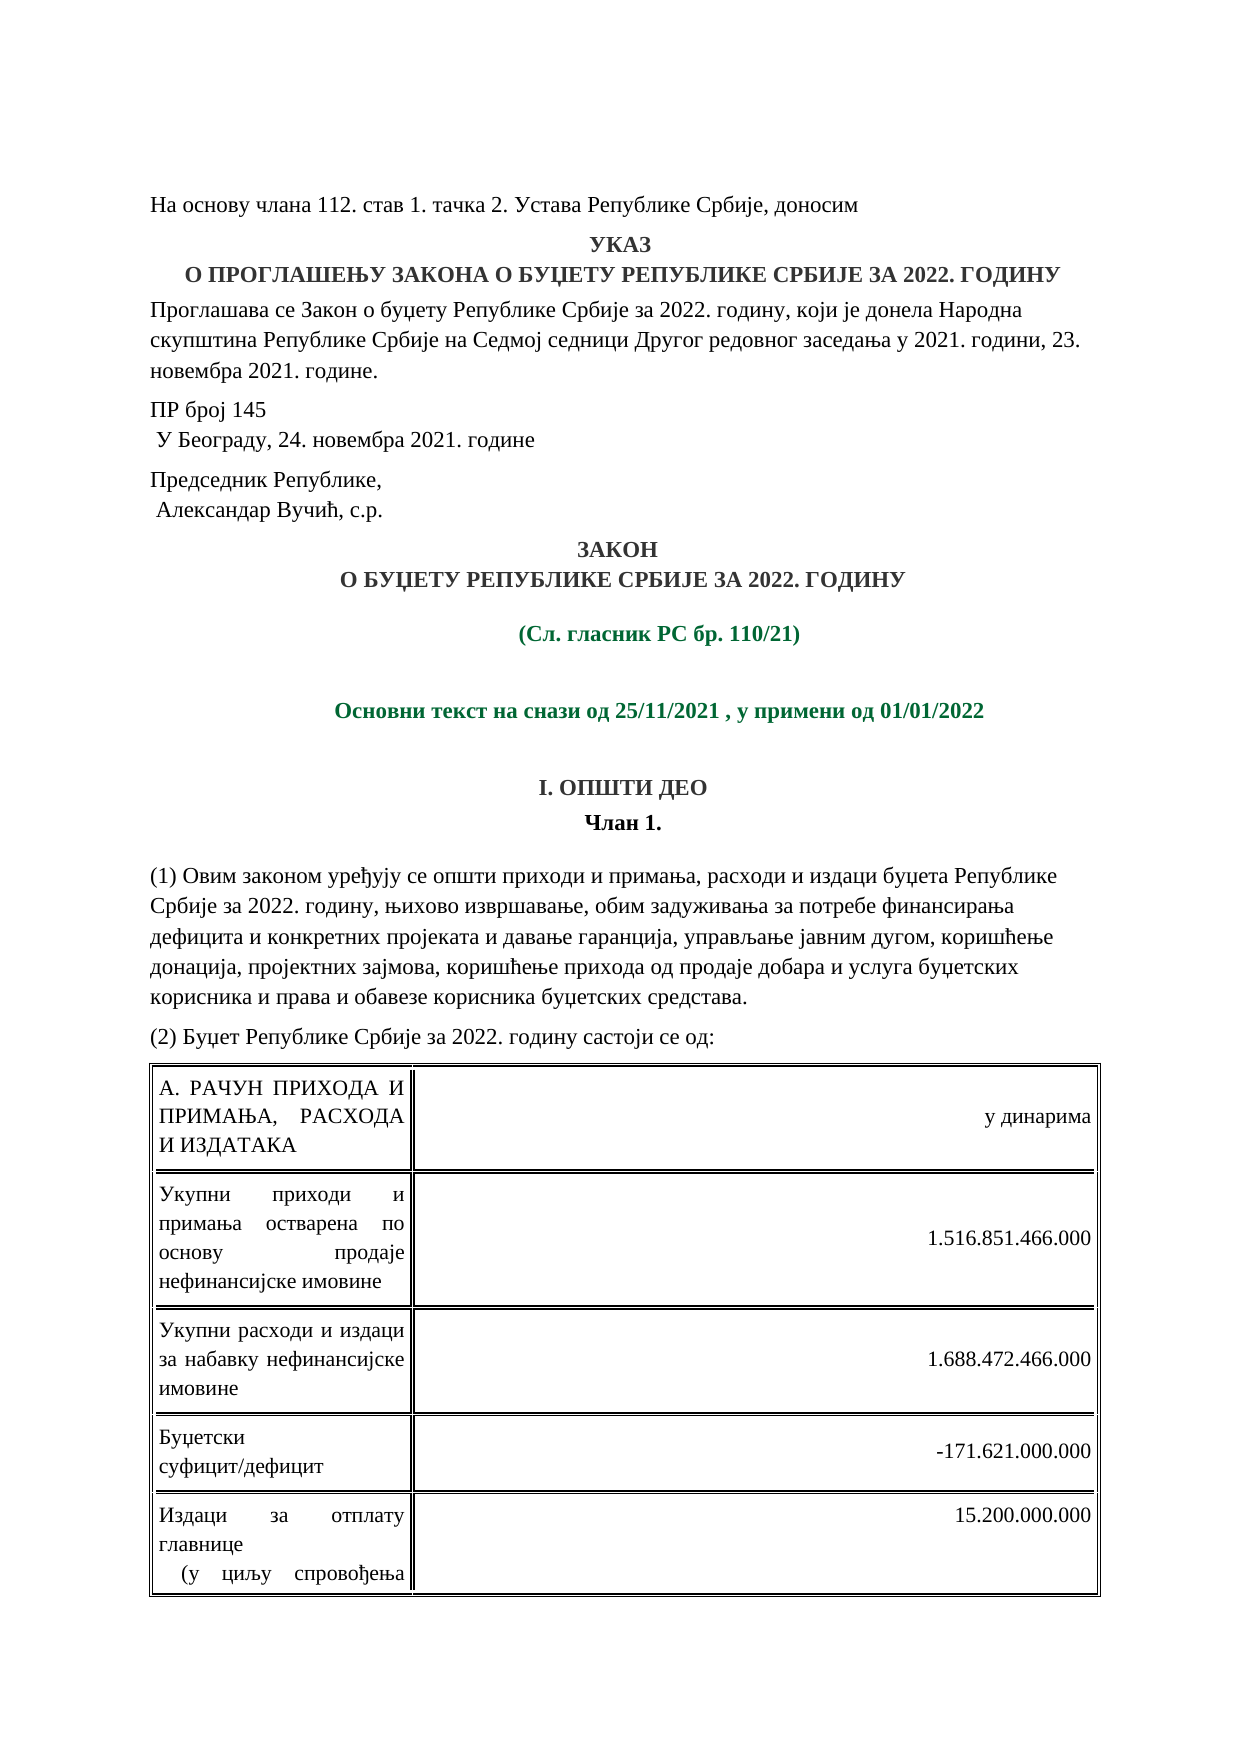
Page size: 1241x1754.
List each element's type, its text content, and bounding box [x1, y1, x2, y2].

text (1) Овим законом уређују се општи приходи и примања, расходи и издаци буџета Републике Србије за 2022. годину, њихово извршавање, обим задуживања за потребе финансирања дефицита и конкретних пројеката и давање гаранција, управљање јавним дугом, коришћење донација, пројектних зајмова, коришћење прихода од продаје добара и услуга буџетских корисника и права и обавезе корисника буџетских средстава. [150, 862, 1090, 1009]
table_cell Укупни приходи и примања остварена по основу продаје нефинансијске имовине [151, 1169, 412, 1305]
text Проглашава се Закон о буџету Републике Србије за 2022. годину, који је донела Народна скупштина Републике Србије на Седмој седници Другог редовног заседања у 2021. години, 23. новембра 2021. године. [150, 296, 1090, 383]
text Председник Републике, Александар Вучић, с.р. [150, 466, 1090, 523]
text (Сл. гласник РС бр. 110/21) [228, 620, 1090, 646]
table_header А. РАЧУН ПРИХОДА И ПРИМАЊА, РАСХОДА И ИЗДАТАКА [153, 1067, 412, 1169]
text Члан 1. [150, 809, 1090, 835]
table_cell Укупни расходи и издаци за набавку нефинансијске имовине [151, 1305, 412, 1412]
text На основу члана 112. став 1. тачка 2. Устава Републике Србије, доносим [150, 192, 1090, 218]
text УКАЗ О ПРОГЛАШЕЊУ ЗАКОНА О БУЏЕТУ РЕПУБЛИКЕ СРБИЈЕ ЗА 2022. ГОДИНУ [150, 231, 1090, 288]
table_header у динарима [413, 1067, 1097, 1169]
table_cell 1.516.851.466.000 [413, 1169, 1099, 1305]
table_cell Буџетски суфицит/дефицит [151, 1412, 412, 1490]
table_cell -171.621.000.000 [413, 1412, 1099, 1490]
text ЗАКОН О БУЏЕТУ РЕПУБЛИКЕ СРБИЈЕ ЗА 2022. ГОДИНУ [150, 536, 1090, 592]
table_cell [153, 1490, 412, 1593]
table_cell 15.200.000.000 [413, 1490, 1097, 1593]
text Основни текст на снази од 25/11/2021 , у примени од 01/01/2022 [228, 697, 1090, 723]
table_cell 1.688.472.466.000 [413, 1305, 1099, 1412]
text ПР број 145 У Београду, 24. новембра 2021. године [150, 396, 1090, 453]
text (2) Буџет Републике Србије за 2022. годину састоји се од: [150, 1023, 1090, 1049]
text I. ОПШТИ ДЕО [150, 774, 1090, 800]
